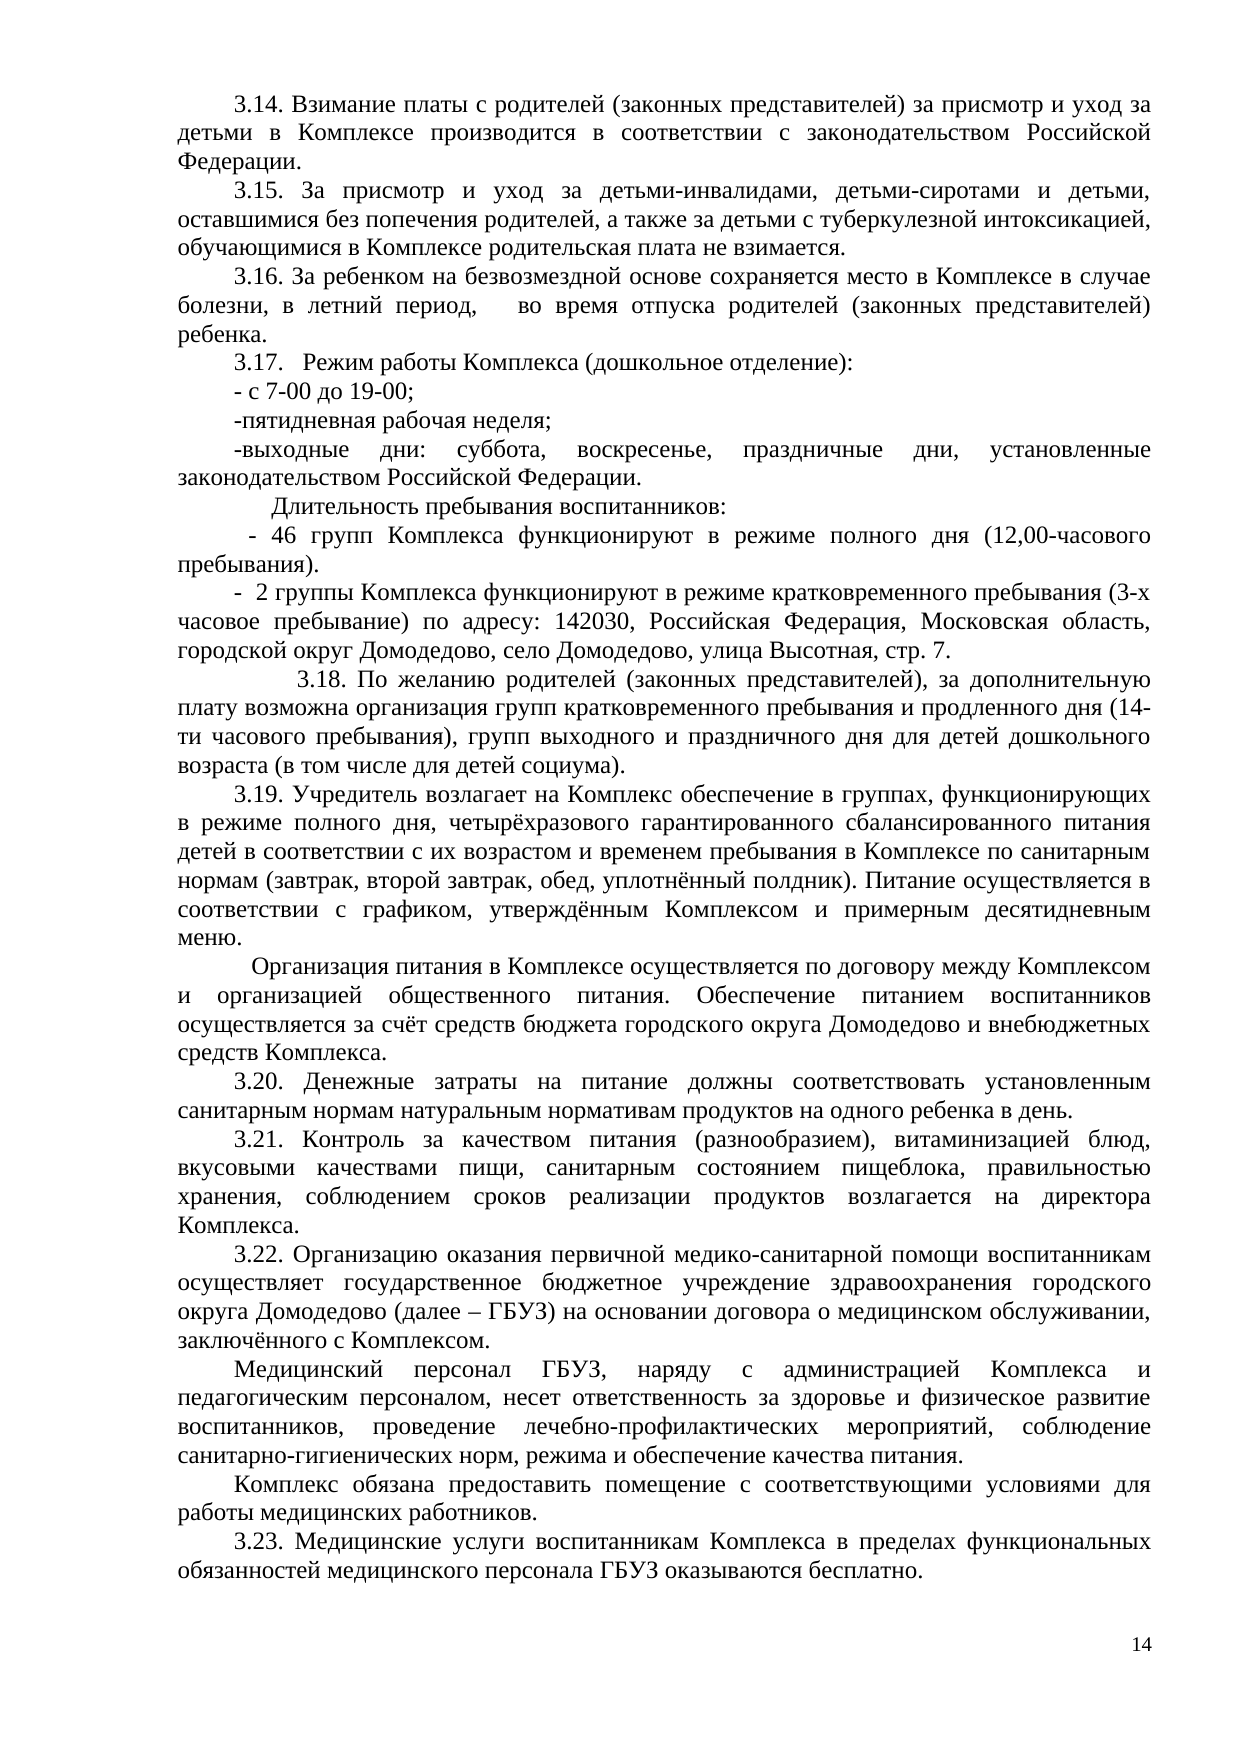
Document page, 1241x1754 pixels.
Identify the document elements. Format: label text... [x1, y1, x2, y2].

list 3.19. Учредитель возлагает на Комплекс обеспечение в группах, функционирующих в режиме полного дня, четырёхразового гарантированного сбалансированного питания детей в соответствии с их возрастом и временем пребывания в Комплексе по санитарным нормам (завтрак, второй завтрак, обед, уплотнённый полдник). Питание осуществляется в соответствии с графиком, утверждённым Комплексом и примерным десятидневным меню. [177, 779, 1152, 951]
list - 2 группы Комплекса функционируют в режиме кратковременного пребывания (3-х часовое пребывание) по адресу: 142030, Российская Федерация, Московская область, городской округ Домодедово, село Домодедово, улица Высотная, стр. 7. [177, 577, 1152, 664]
list 3.20. Денежные затраты на питание должны соответствовать установленным санитарным нормам натуральным нормативам продуктов на одного ребенка в день. [177, 1066, 1152, 1124]
list 3.22. Организацию оказания первичной медико-санитарной помощи воспитанникам осуществляет государственное бюджетное учреждение здравоохранения городского округа Домодедово (далее – ГБУЗ) на основании договора о медицинском обслуживании, заключённого с Комплексом. [177, 1239, 1152, 1354]
list Комплекс обязана предоставить помещение с соответствующими условиями для работы медицинских работников. [177, 1469, 1152, 1526]
list -пятидневная рабочая неделя; [177, 405, 1152, 434]
list Длительность пребывания воспитанников: [177, 491, 1152, 520]
list - 46 групп Комплекса функционируют в режиме полного дня (12,00-часового пребывания). [177, 520, 1152, 577]
list 3.16. За ребенком на безвозмездной основе сохраняется место в Комплексе в случае болезни, в летний период, во время отпуска родителей (законных представителей) ребенка. [177, 261, 1152, 347]
list 3.21. Контроль за качеством питания (разнообразием), витаминизацией блюд, вкусовыми качествами пищи, санитарным состоянием пищеблока, правильностью хранения, соблюдением сроков реализации продуктов возлагается на директора Комплекса. [177, 1124, 1152, 1239]
list Медицинский персонал ГБУЗ, наряду с администрацией Комплекса и педагогическим персоналом, несет ответственность за здоровье и физическое развитие воспитанников, проведение лечебно-профилактических мероприятий, соблюдение санитарно-гигиенических норм, режима и обеспечение качества питания. [177, 1354, 1152, 1469]
list Организация питания в Комплексе осуществляется по договору между Комплексом и организацией общественного питания. Обеспечение питанием воспитанников осуществляется за счёт средств бюджета городского округа Домодедово и внебюджетных средств Комплекса. [177, 951, 1152, 1066]
list 3.18. По желанию родителей (законных представителей), за дополнительную плату возможна организация групп кратковременного пребывания и продленного дня (14-ти часового пребывания), групп выходного и праздничного дня для детей дошкольного возраста (в том числе для детей социума). [177, 664, 1152, 779]
list - с 7-00 до 19-00; [177, 376, 1152, 405]
list 3.15. За присмотр и уход за детьми-инвалидами, детьми-сиротами и детьми, оставшимися без попечения родителей, а также за детьми с туберкулезной интоксикацией, обучающимися в Комплексе родительская плата не взимается. [177, 175, 1152, 261]
list 3.17. Режим работы Комплекса (дошкольное отделение): [177, 347, 1152, 376]
list -выходные дни: суббота, воскресенье, праздничные дни, установленные законодательством Российской Федерации. [177, 434, 1152, 491]
list 3.23. Медицинские услуги воспитанникам Комплекса в пределах функциональных обязанностей медицинского персонала ГБУЗ оказываются бесплатно. [177, 1526, 1152, 1584]
list 3.14. Взимание платы с родителей (законных представителей) за присмотр и уход за детьми в Комплексе производится в соответствии с законодательством Российской Федерации. [177, 89, 1152, 175]
